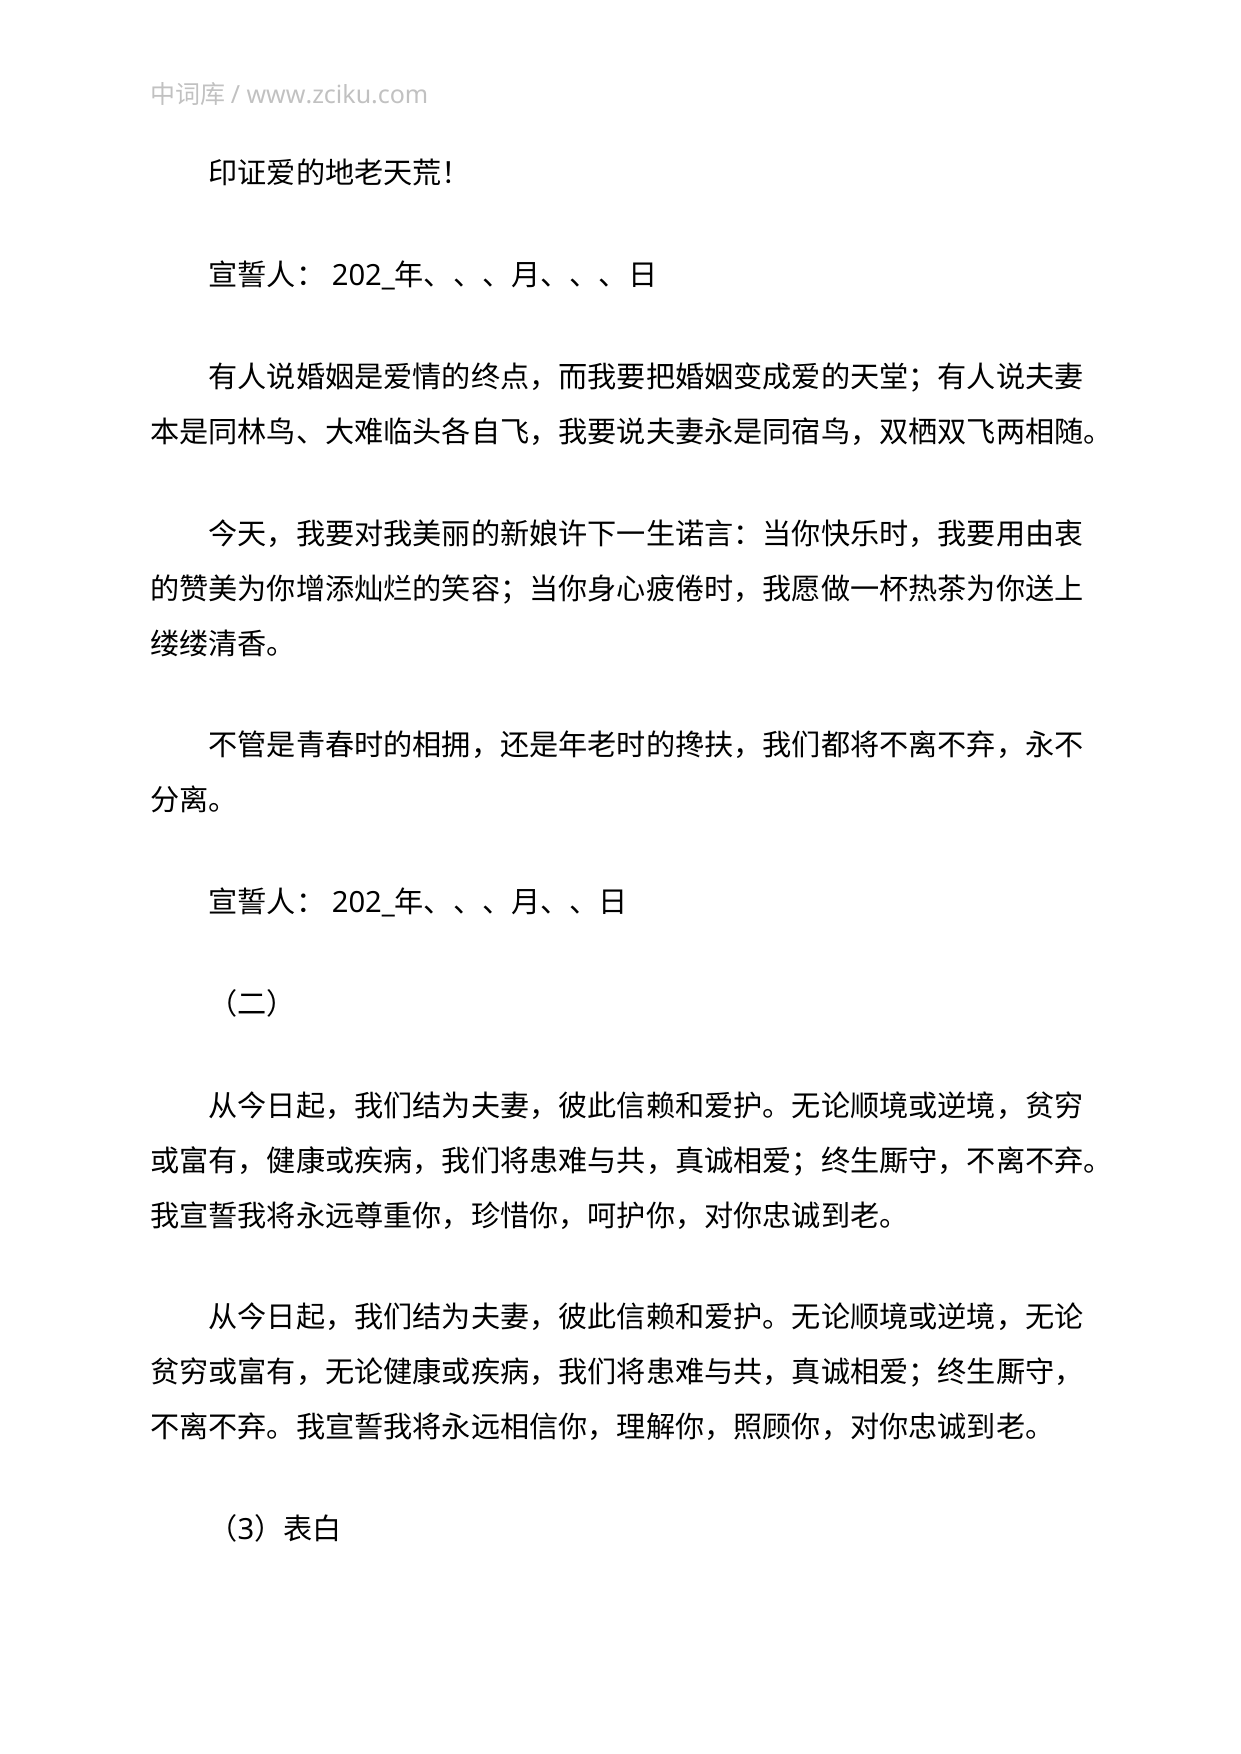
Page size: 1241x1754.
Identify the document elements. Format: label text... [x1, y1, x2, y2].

text 宣誓人： 202_年、、、月、、日 [150, 879, 1090, 921]
text 有人说婚姻是爱情的终点，而我要把婚姻变成爱的天堂；有人说夫妻本是同林鸟、大难临头各自飞，我要说夫妻永是同宿鸟，双栖双飞两相随。 [150, 354, 1090, 451]
text 今天，我要对我美丽的新娘许下一生诺言：当你快乐时，我要用由衷的赞美为你增添灿烂的笑容；当你身心疲倦时，我愿做一杯热茶为你送上缕缕清香。 [150, 510, 1090, 662]
text 从今日起，我们结为夫妻，彼此信赖和爱护。无论顺境或逆境，贫穷或富有，健康或疾病，我们将患难与共，真诚相爱；终生厮守，不离不弃。我宣誓我将永远尊重你，珍惜你，呵护你，对你忠诚到老。 [150, 1082, 1090, 1234]
text （二） [150, 981, 1090, 1023]
text 从今日起，我们结为夫妻，彼此信赖和爱护。无论顺境或逆境，无论贫穷或富有，无论健康或疾病，我们将患难与共，真诚相爱；终生厮守，不离不弃。我宣誓我将永远相信你，理解你，照顾你，对你忠诚到老。 [150, 1294, 1090, 1446]
text 不管是青春时的相拥，还是年老时的搀扶，我们都将不离不弃，永不分离。 [150, 722, 1090, 819]
text 印证爱的地老天荒！ [150, 150, 1090, 192]
text （3）表白 [150, 1506, 1090, 1548]
text 宣誓人： 202_年、、、月、、、日 [150, 252, 1090, 294]
